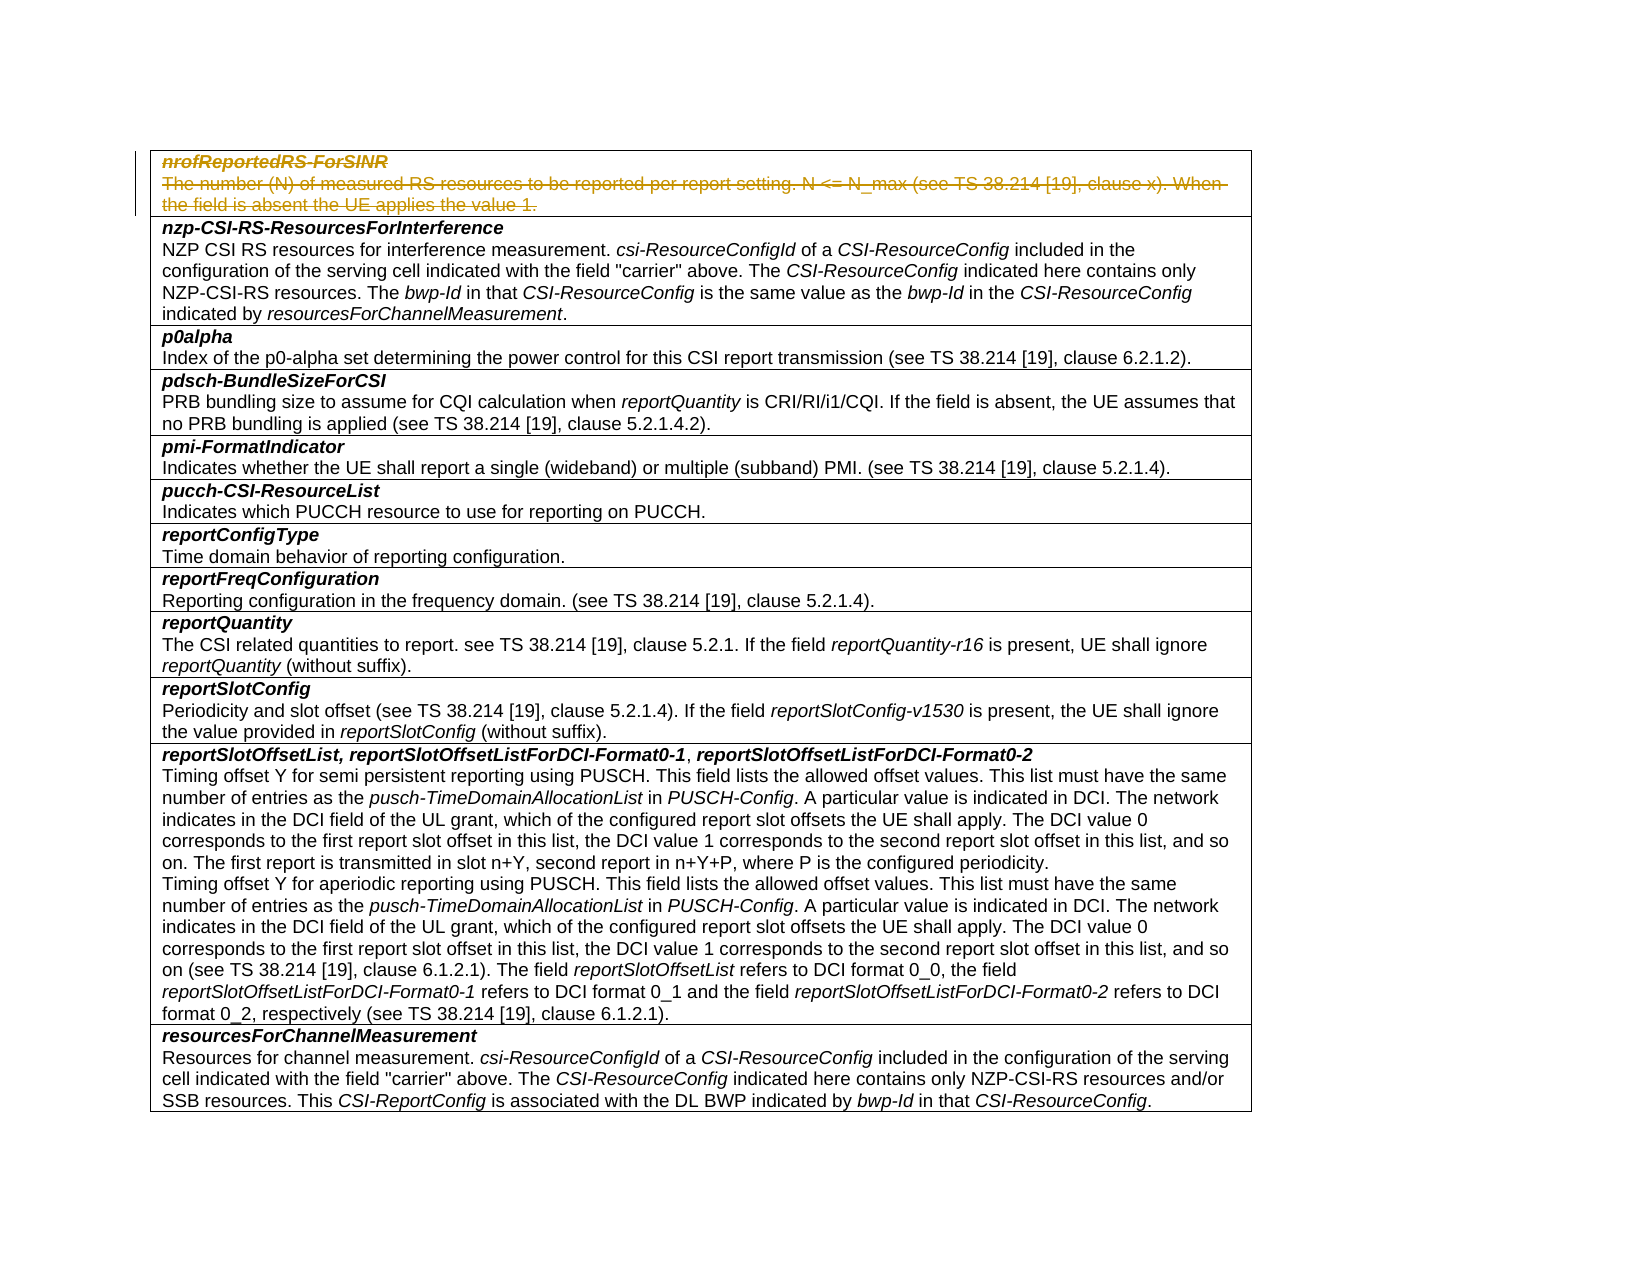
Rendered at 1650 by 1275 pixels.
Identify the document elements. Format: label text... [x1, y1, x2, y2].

table_cell pmi-FormatIndicator Indicates whether the UE shall report a single (wideband) or multiple (subband) PMI. (see TS 38.214 [19], clause 5.2.1.4). [151, 436, 1251, 479]
table_cell nzp-CSI-RS-ResourcesForInterference NZP CSI RS resources for interference measurement. csi-ResourceConfigId of a CSI-ResourceConfig included in the configuration of the serving cell indicated with the field "carrier" above. The CSI-ResourceConfig indicated here contains only NZP-CSI-RS resources. The bwp-Id in that CSI-ResourceConfig is the same value as the bwp-Id in the CSI-ResourceConfig indicated by resourcesForChannelMeasurement. [151, 217, 1251, 324]
table_cell reportConfigType Time domain behavior of reporting configuration. [151, 524, 1251, 567]
table_cell reportQuantity The CSI related quantities to report. see TS 38.214 [19], clause 5.2.1. If the field reportQuantity-r16 is present, UE shall ignore reportQuantity (without suffix). [151, 612, 1251, 677]
table_cell [151, 151, 1251, 216]
table_cell reportSlotConfig Periodicity and slot offset (see TS 38.214 [19], clause 5.2.1.4). If the field reportSlotConfig-v1530 is present, the UE shall ignore the value provided in reportSlotConfig (without suffix). [151, 678, 1251, 743]
table_cell p0alpha Index of the p0-alpha set determining the power control for this CSI report transmission (see TS 38.214 [19], clause 6.2.1.2). [151, 326, 1251, 369]
table_cell resourcesForChannelMeasurement Resources for channel measurement. csi-ResourceConfigId of a CSI-ResourceConfig included in the configuration of the serving cell indicated with the field "carrier" above. The CSI-ResourceConfig indicated here contains only NZP-CSI-RS resources and/or SSB resources. This CSI-ReportConfig is associated with the DL BWP indicated by bwp-Id in that CSI-ResourceConfig. [151, 1025, 1251, 1111]
table_cell reportSlotOffsetList, reportSlotOffsetListForDCI-Format0-1, reportSlotOffsetListForDCI-Format0-2 Timing offset Y for semi persistent reporting using PUSCH. This field lists the allowed offset values. This list must have the same number of entries as the pusch-TimeDomainAllocationList in PUSCH-Config. A particular value is indicated in DCI. The network indicates in the DCI field of the UL grant, which of the configured report slot offsets the UE shall apply. The DCI value 0 corresponds to the first report slot offset in this list, the DCI value 1 corresponds to the second report slot offset in this list, and so on. The first report is transmitted in slot n+Y, second report in n+Y+P, where P is the configured periodicity. Timing offset Y for aperiodic reporting using PUSCH. This field lists the allowed offset values. This list must have the same number of entries as the pusch-TimeDomainAllocationList in PUSCH-Config. A particular value is indicated in DCI. The network indicates in the DCI field of the UL grant, which of the configured report slot offsets the UE shall apply. The DCI value 0 corresponds to the first report slot offset in this list, the DCI value 1 corresponds to the second report slot offset in this list, and so on (see TS 38.214 [19], clause 6.1.2.1). The field reportSlotOffsetList refers to DCI format 0_0, the field reportSlotOffsetListForDCI-Format0-1 refers to DCI format 0_1 and the field reportSlotOffsetListForDCI-Format0-2 refers to DCI format 0_2, respectively (see TS 38.214 [19], clause 6.1.2.1). [151, 744, 1251, 1024]
table_cell pdsch-BundleSizeForCSI PRB bundling size to assume for CQI calculation when reportQuantity is CRI/RI/i1/CQI. If the field is absent, the UE assumes that no PRB bundling is applied (see TS 38.214 [19], clause 5.2.1.4.2). [151, 370, 1251, 434]
table_cell reportFreqConfiguration Reporting configuration in the frequency domain. (see TS 38.214 [19], clause 5.2.1.4). [151, 568, 1251, 611]
table_cell pucch-CSI-ResourceList Indicates which PUCCH resource to use for reporting on PUCCH. [151, 480, 1251, 523]
